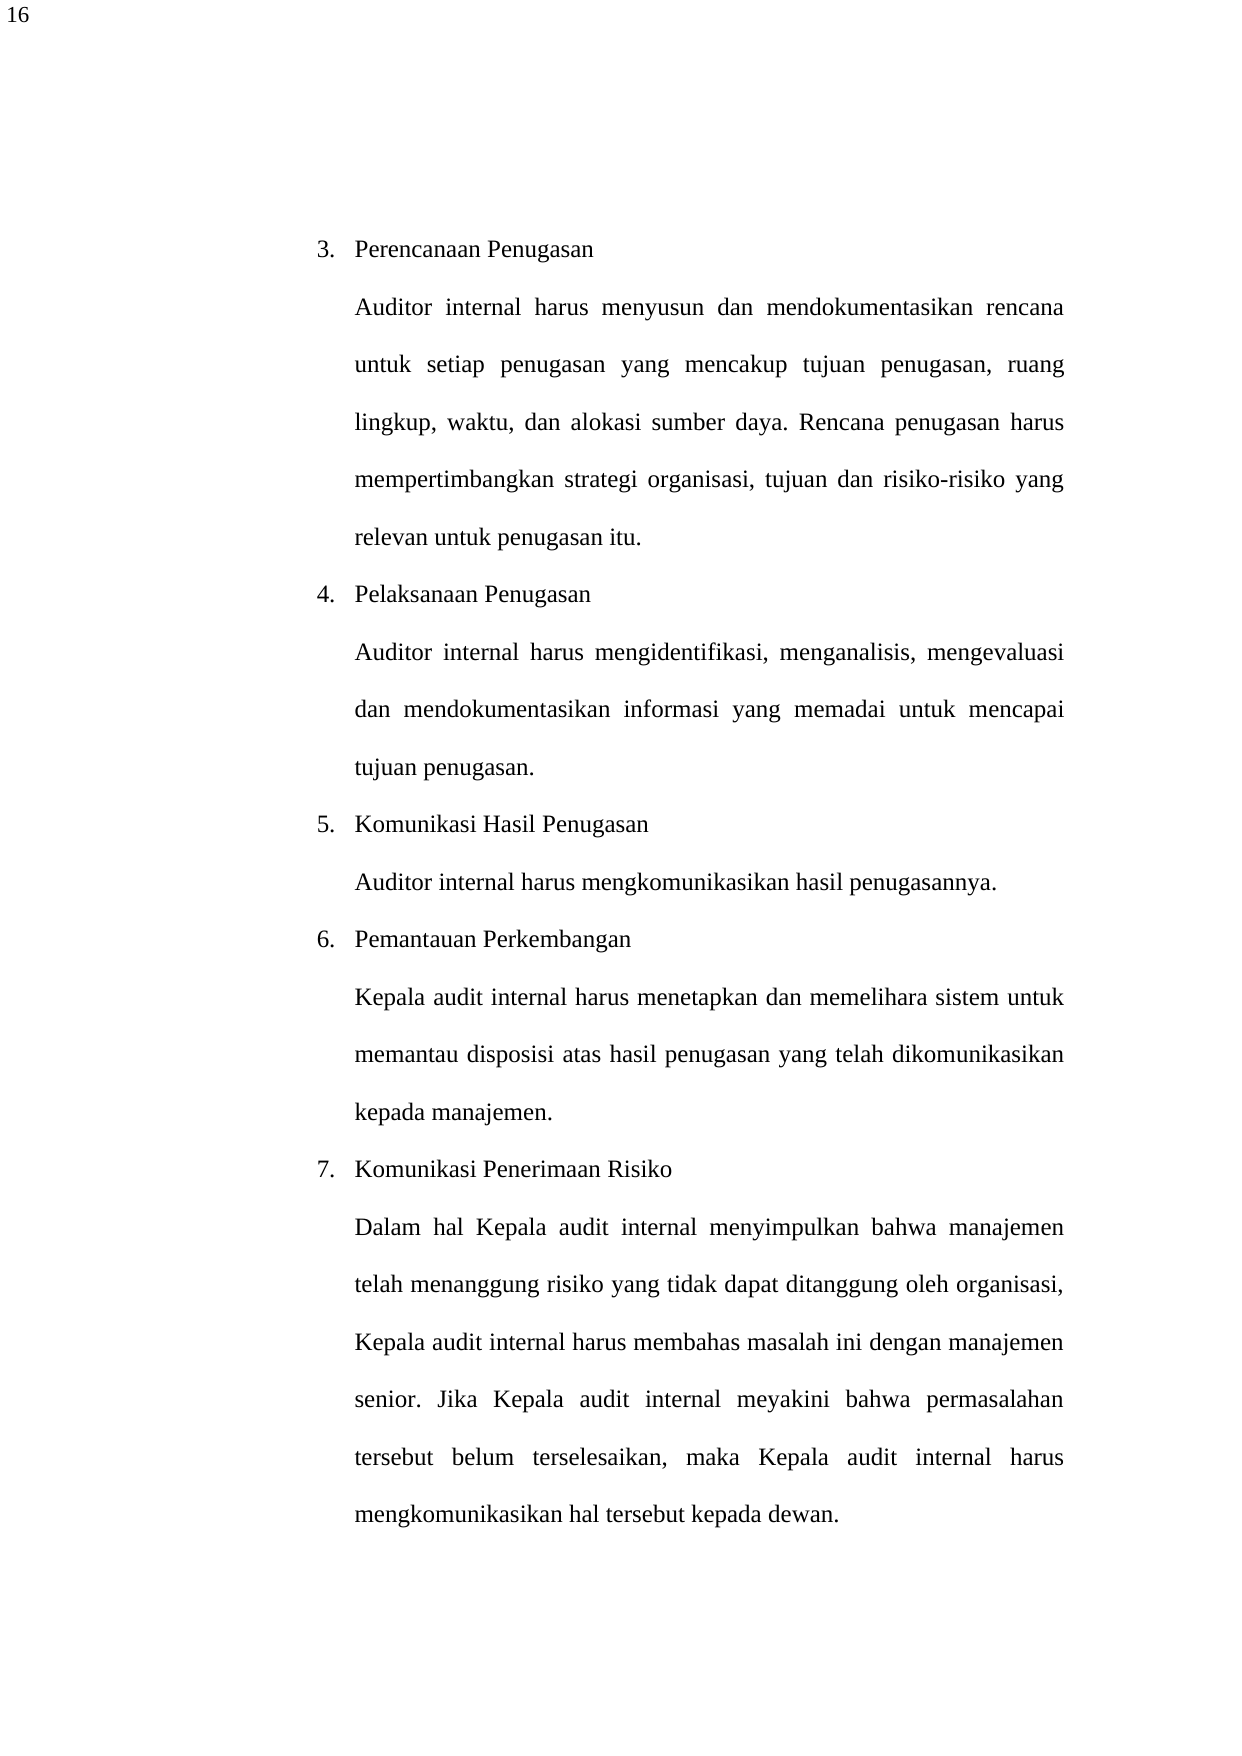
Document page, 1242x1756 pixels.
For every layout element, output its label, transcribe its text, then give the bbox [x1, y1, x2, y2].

list Pemantauan Perkembangan [317, 924, 1162, 953]
text Auditor internal harus menyusun dan mendokumentasikan rencana untuk setiap penugasan yang mencakup tujuan penugasan, ruang lingkup, waktu, dan alokasi sumber daya. Rencana penugasan harus mempertimbangkan strategi organisasi, tujuan dan risiko-risiko yang relevan untuk penugasan itu. [354, 292, 1064, 550]
text Dalam hal Kepala audit internal menyimpulkan bahwa manajemen telah menanggung risiko yang tidak dapat ditanggung oleh organisasi, Kepala audit internal harus membahas masalah ini dengan manajemen senior. Jika Kepala audit internal meyakini bahwa permasalahan tersebut belum terselesaikan, maka Kepala audit internal harus mengkomunikasikan hal tersebut kepada dewan. [354, 1212, 1064, 1528]
list Komunikasi Hasil Penugasan [317, 809, 1162, 838]
list Komunikasi Penerimaan Risiko [317, 1154, 1162, 1183]
text Auditor internal harus mengidentifikasi, menganalisis, mengevaluasi dan mendokumentasikan informasi yang memadai untuk mencapai tujuan penugasan. [354, 637, 1065, 781]
list Perencanaan Penugasan [317, 234, 1162, 263]
list Pelaksanaan Penugasan [317, 579, 1162, 608]
text Auditor internal harus mengkomunikasikan hasil penugasannya. [354, 867, 1162, 896]
text Kepala audit internal harus menetapkan dan memelihara sistem untuk memantau disposisi atas hasil penugasan yang telah dikomunikasikan kepada manajemen. [354, 982, 1064, 1125]
